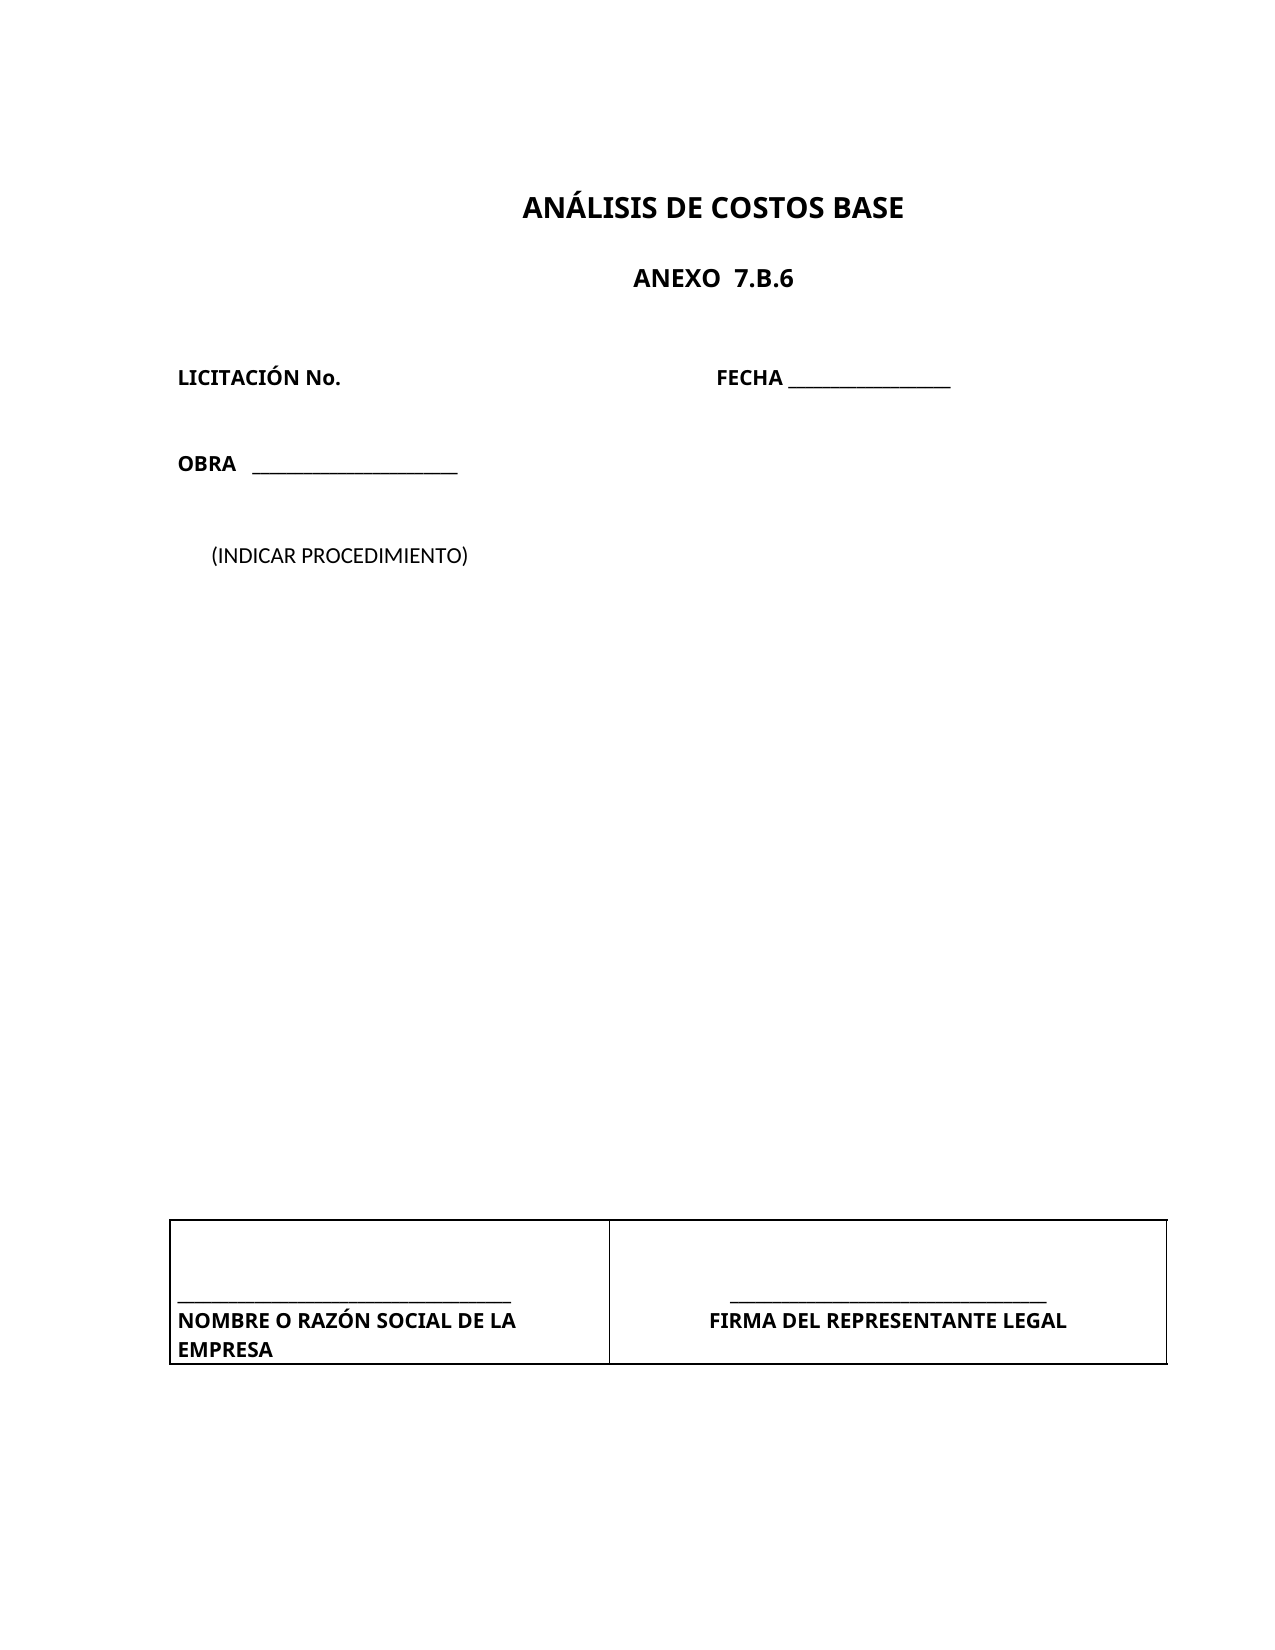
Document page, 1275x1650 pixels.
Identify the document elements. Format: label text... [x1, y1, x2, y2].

text ANEXO 7.B.6 [177, 261, 1249, 295]
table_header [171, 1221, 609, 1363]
text ANÁLISIS DE COSTOS BASE [177, 187, 1249, 227]
text OBRA ________________________ [177, 449, 1249, 477]
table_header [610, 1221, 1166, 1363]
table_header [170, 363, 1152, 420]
